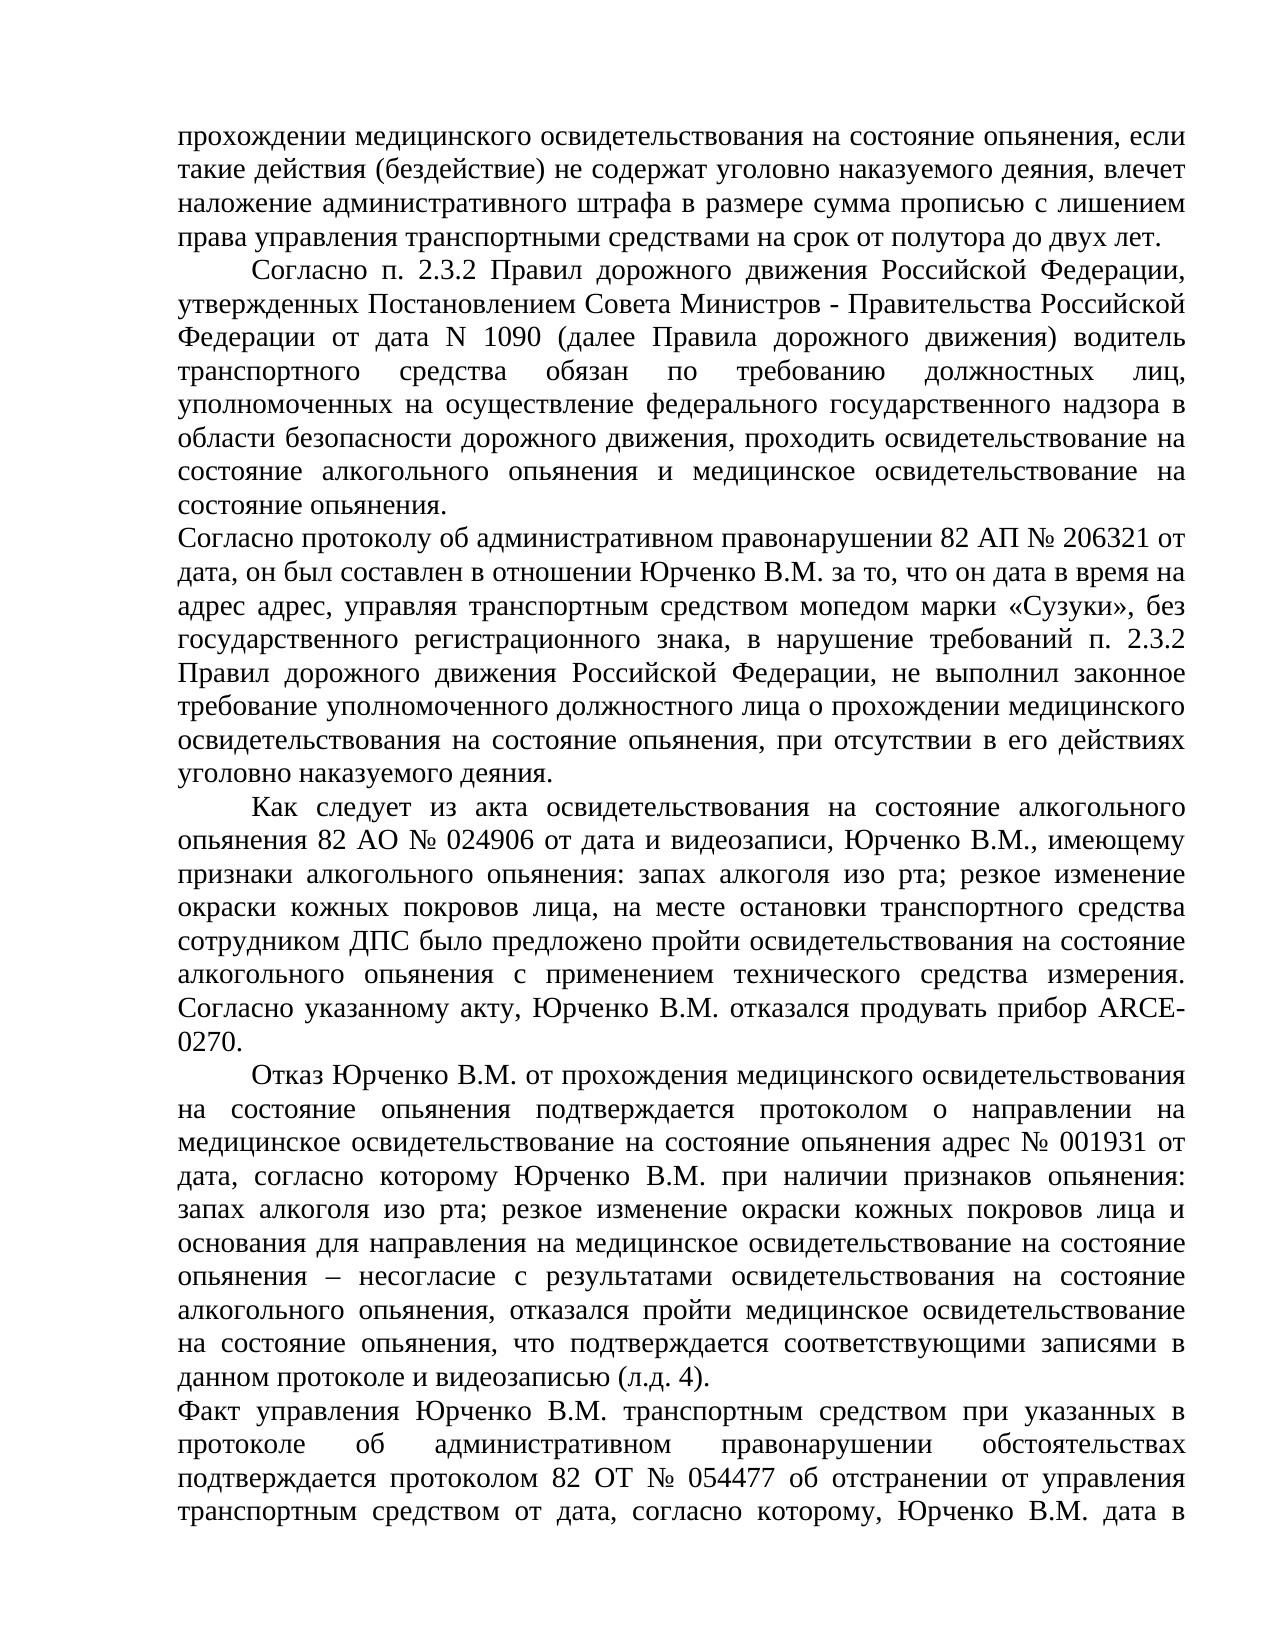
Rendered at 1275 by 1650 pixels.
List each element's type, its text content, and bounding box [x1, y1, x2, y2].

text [177, 1393, 1186, 1527]
text Отказ Юрченко В.М. от прохождения медицинского освидетельствования на состояние опьянения подтверждается протоколом о направлении на медицинское освидетельствование на состояние опьянения адрес № 001931 от дата, согласно которому Юрченко В.М. при наличии признаков опьянения: запах алкоголя изо рта; резкое изменение окраски кожных покровов лица и основания для направления на медицинское освидетельствование на состояние опьянения – несогласие с результатами освидетельствования на состояние алкогольного опьянения, отказался пройти медицинское освидетельствование на состояние опьянения, что подтверждается соответствующими записями в данном протоколе и видеозаписью (л.д. 4). [177, 1057, 1186, 1393]
text Согласно протоколу об административном правонарушении 82 АП № 206321 от дата, он был составлен в отношении Юрченко В.М. за то, что он дата в время на адрес адрес, управляя транспортным средством мопедом марки «Сузуки», без государственного регистрационного знака, в нарушение требований п. 2.3.2 Правил дорожного движения Российской Федерации, не выполнил законное требование уполномоченного должностного лица о прохождении медицинского освидетельствования на состояние опьянения, при отсутствии в его действиях уголовно наказуемого деяния. [177, 521, 1186, 789]
text Согласно п. 2.3.2 Правил дорожного движения Российской Федерации, утвержденных Постановлением Совета Министров - Правительства Российской Федерации от дата N 1090 (далее Правила дорожного движения) водитель транспортного средства обязан по требованию должностных лиц, уполномоченных на осуществление федерального государственного надзора в области безопасности дорожного движения, проходить освидетельствование на состояние алкогольного опьянения и медицинское освидетельствование на состояние опьянения. [177, 252, 1186, 521]
text Как следует из акта освидетельствования на состояние алкогольного опьянения 82 АО № 024906 от дата и видеозаписи, Юрченко В.М., имеющему признаки алкогольного опьянения: запах алкоголя изо рта; резкое изменение окраски кожных покровов лица, на месте остановки транспортного средства сотрудником ДПС было предложено пройти освидетельствования на состояние алкогольного опьянения с применением технического средства измерения. Согласно указанному акту, Юрченко В.М. отказался продувать прибор ARCE-0270. [177, 789, 1186, 1057]
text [177, 118, 1186, 252]
